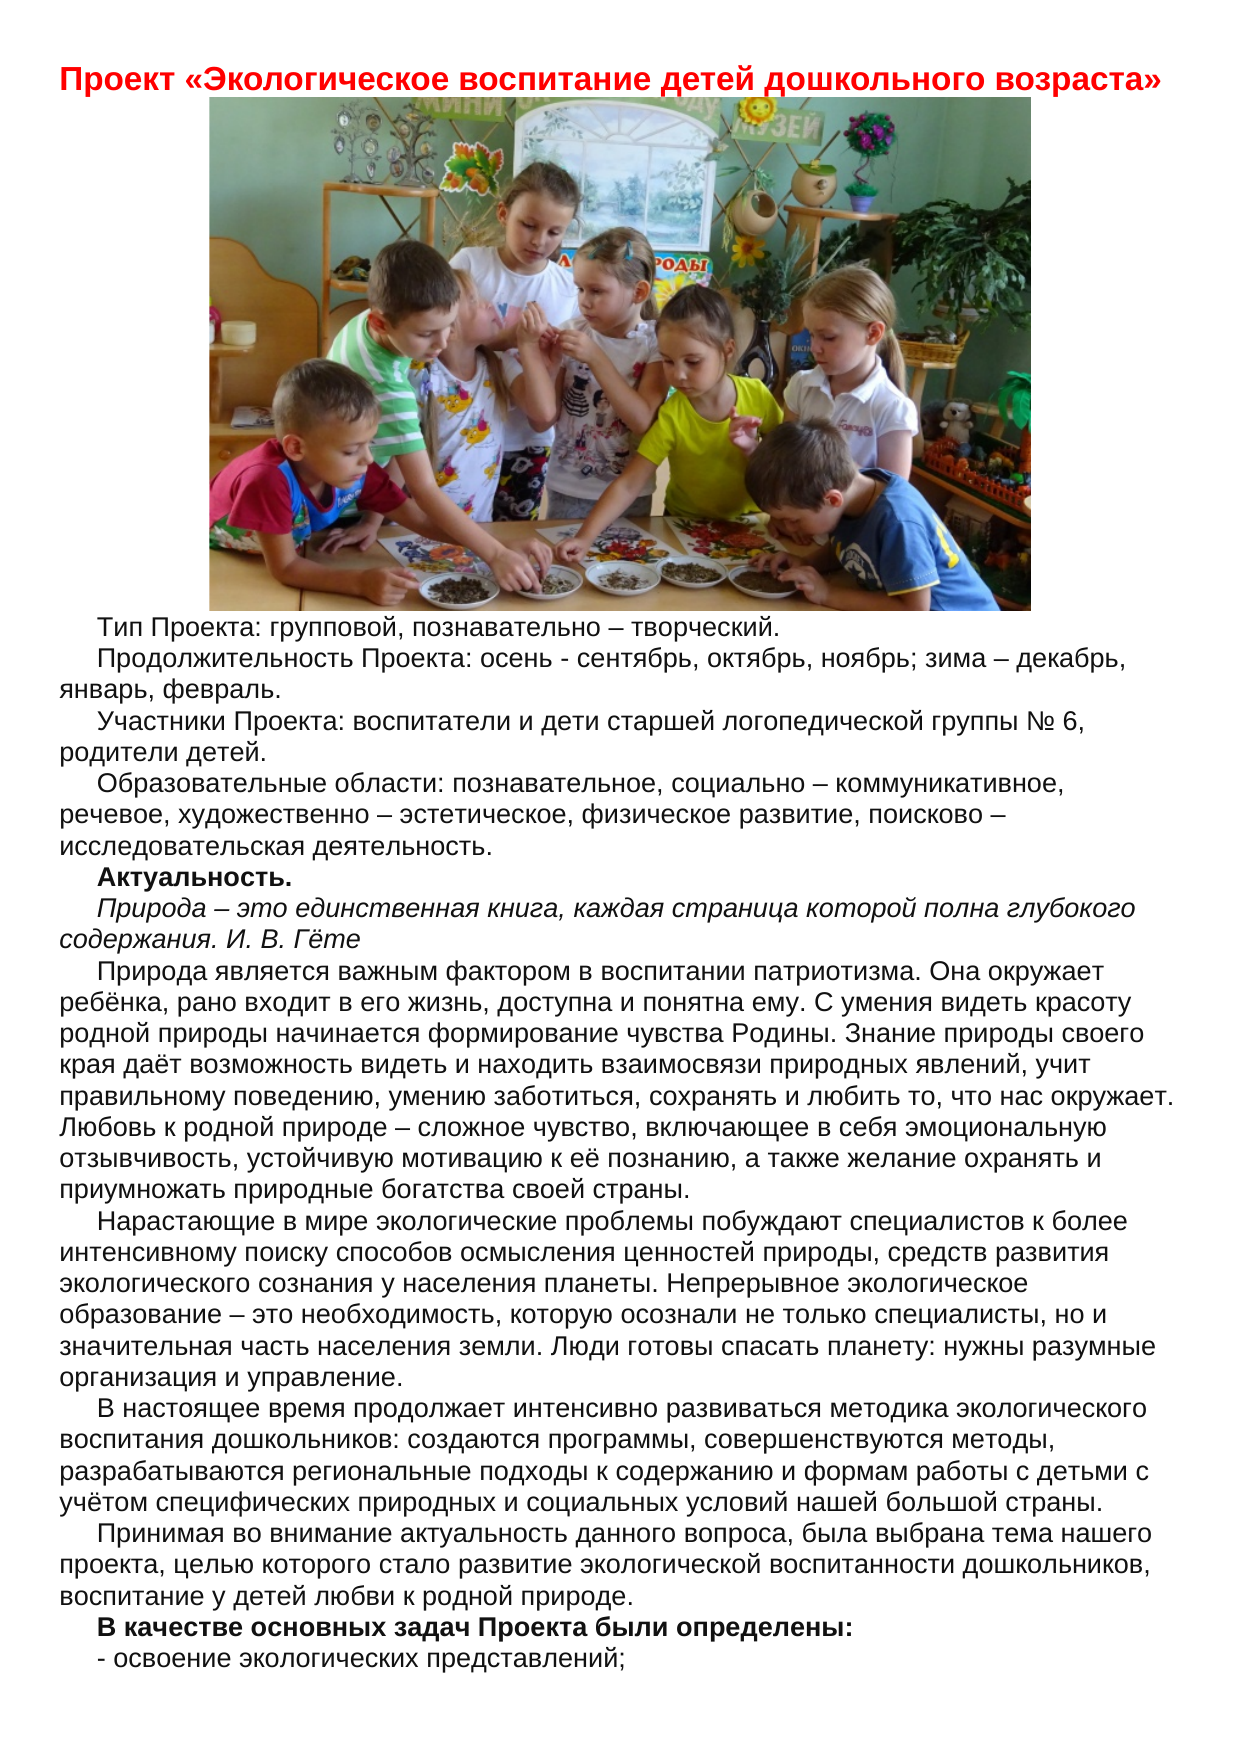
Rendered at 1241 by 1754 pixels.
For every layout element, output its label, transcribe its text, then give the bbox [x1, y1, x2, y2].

text Нарастающие в мире экологические проблемы побуждают специалистов к более интенсивному поиску способов осмысления ценностей природы, средств развития экологического сознания у населения планеты. Непрерывное экологическое образование – это необходимость, которую осознали не только специалисты, но и значительная часть населения земли. Люди готовы спасать планету: нужны разумные организация и управление. [59, 1204, 1181, 1392]
text Образовательные области: познавательное, социально – коммуникативное, речевое, художественно – эстетическое, физическое развитие, поисково – исследовательская деятельность. [59, 767, 1181, 861]
text Природа – это единственная книга, каждая страница которой полна глубокого содержания. И. В. Гёте [59, 892, 1181, 954]
text Актуальность. [59, 861, 1181, 892]
picture [209, 97, 1031, 611]
text В качестве основных задач Проекта были определены: [59, 1611, 1181, 1642]
text Участники Проекта: воспитатели и дети старшей логопедической группы № 6, родители детей. [59, 704, 1181, 767]
text Природа является важным фактором в воспитании патриотизма. Она окружает ребёнка, рано входит в его жизнь, доступна и понятна ему. С умения видеть красоту родной природы начинается формирование чувства Родины. Знание природы своего края даёт возможность видеть и находить взаимосвязи природных явлений, учит правильному поведению, умению заботиться, сохранять и любить то, что нас окружает. Любовь к родной природе – сложное чувство, включающее в себя эмоциональную отзывчивость, устойчивую мотивацию к её познанию, а также желание охранять и приумножать природные богатства своей страны. [59, 954, 1181, 1204]
text В настоящее время продолжает интенсивно развиваться методика экологического воспитания дошкольников: создаются программы, совершенствуются методы, разрабатываются региональные подходы к содержанию и формам работы с детьми с учётом специфических природных и социальных условий нашей большой страны. [59, 1392, 1181, 1517]
text Тип Проекта: групповой, познавательно – творческий. [59, 611, 1181, 642]
text - освоение экологических представлений; [59, 1642, 1181, 1673]
subtitle Проект «Экологическое воспитание детей дошкольного возраста» [59, 59, 1181, 97]
text Принимая во внимание актуальность данного вопроса, была выбрана тема нашего проекта, целью которого стало развитие экологической воспитанности дошкольников, воспитание у детей любви к родной природе. [59, 1517, 1181, 1611]
text Продолжительность Проекта: осень - сентябрь, октябрь, ноябрь; зима – декабрь, январь, февраль. [59, 642, 1181, 704]
